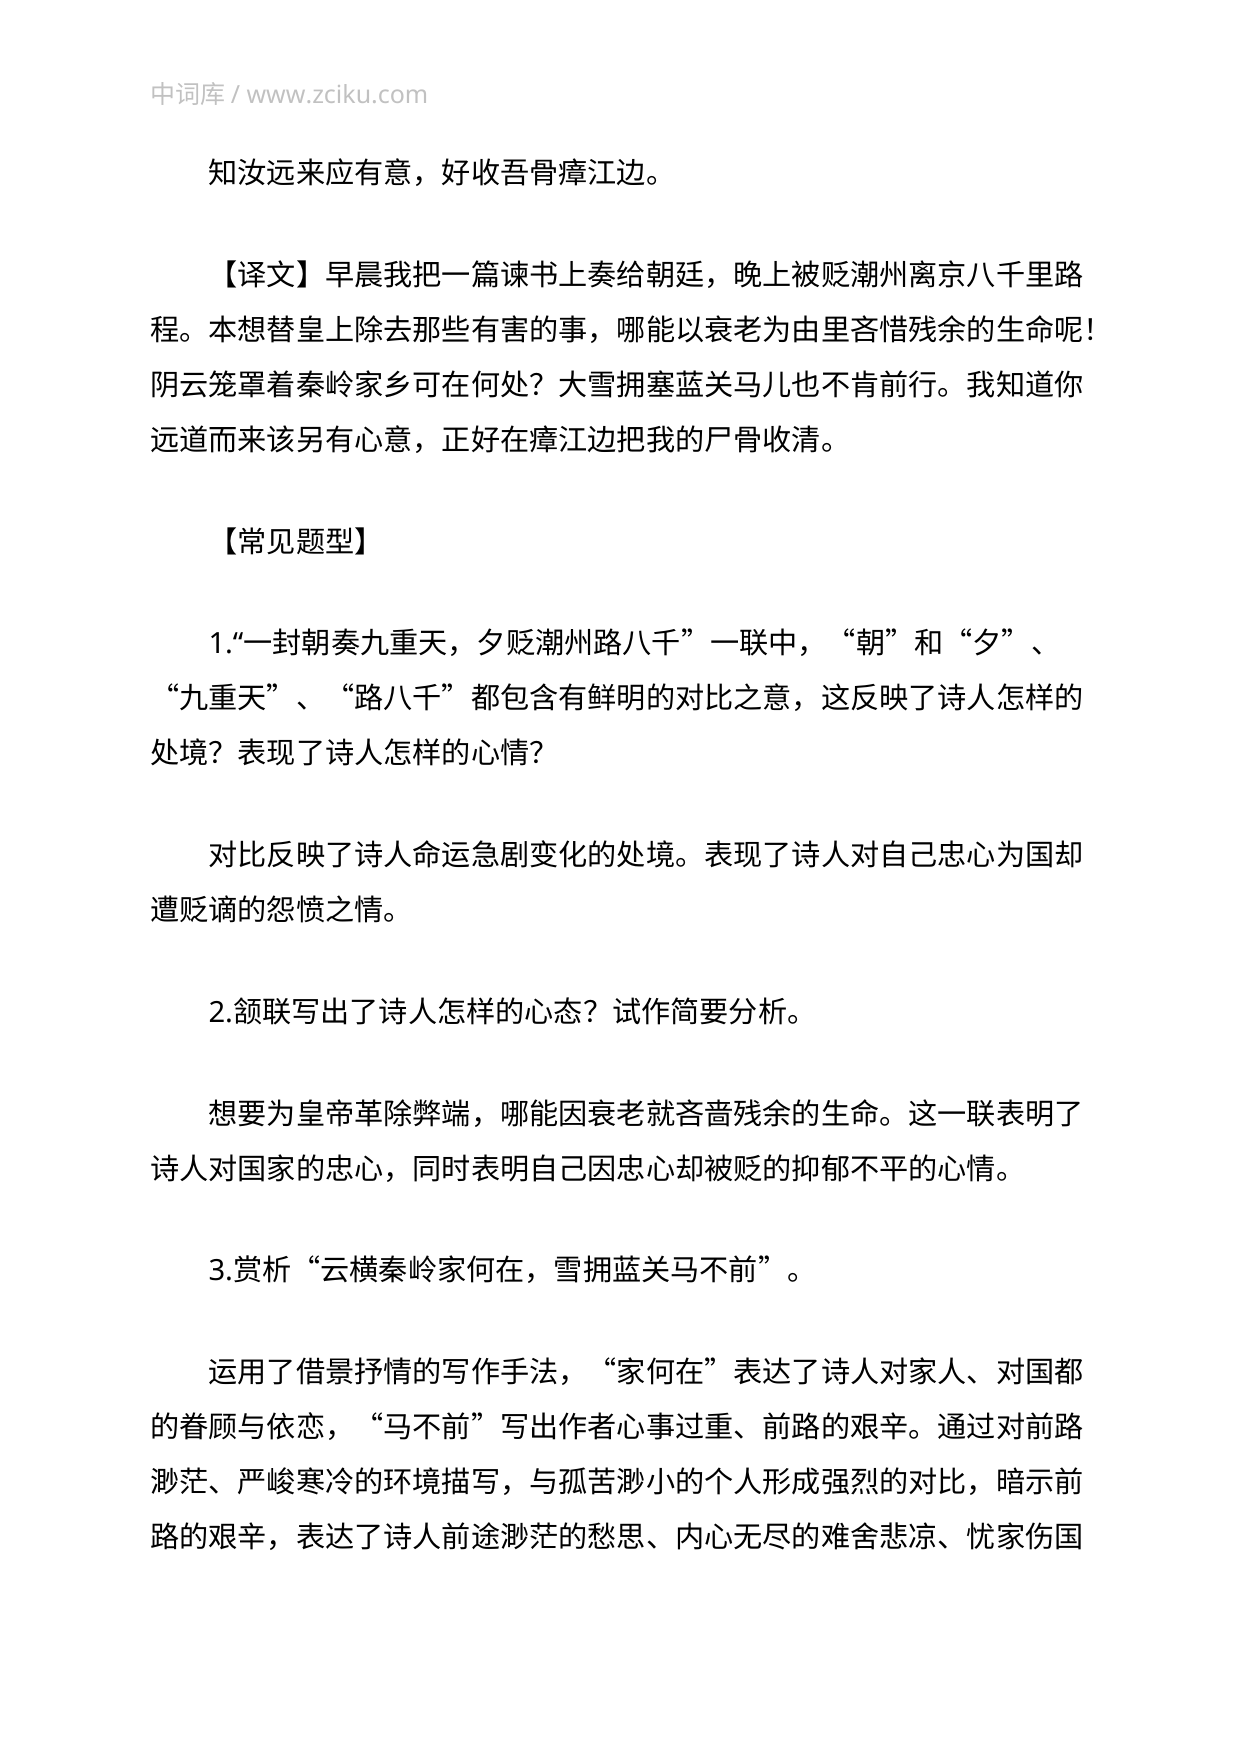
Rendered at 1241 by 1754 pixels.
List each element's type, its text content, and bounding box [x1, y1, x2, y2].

text 【常见题型】 [150, 518, 1090, 561]
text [150, 1349, 1090, 1556]
text 对比反映了诗人命运急剧变化的处境。表现了诗人对自己忠心为国却遭贬谪的怨愤之情。 [150, 832, 1090, 929]
text 想要为皇帝革除弊端，哪能因衰老就吝啬残余的生命。这一联表明了诗人对国家的忠心，同时表明自己因忠心却被贬的抑郁不平的心情。 [150, 1090, 1090, 1187]
text 3.赏析“云横秦岭家何在，雪拥蓝关马不前”。 [150, 1247, 1090, 1289]
text 【译文】早晨我把一篇谏书上奏给朝廷，晚上被贬潮州离京八千里路程。本想替皇上除去那些有害的事，哪能以衰老为由里吝惜残余的生命呢！阴云笼罩着秦岭家乡可在何处？大雪拥塞蓝关马儿也不肯前行。我知道你远道而来该另有心意，正好在瘴江边把我的尸骨收清。 [150, 252, 1090, 459]
text 知汝远来应有意，好收吾骨瘴江边。 [150, 150, 1090, 192]
text 2.颔联写出了诗人怎样的心态？试作简要分析。 [150, 988, 1090, 1031]
text 1.“一封朝奏九重天，夕贬潮州路八千”一联中，“朝”和“夕”、“九重天”、“路八千”都包含有鲜明的对比之意，这反映了诗人怎样的处境？表现了诗人怎样的心情？ [150, 620, 1090, 772]
